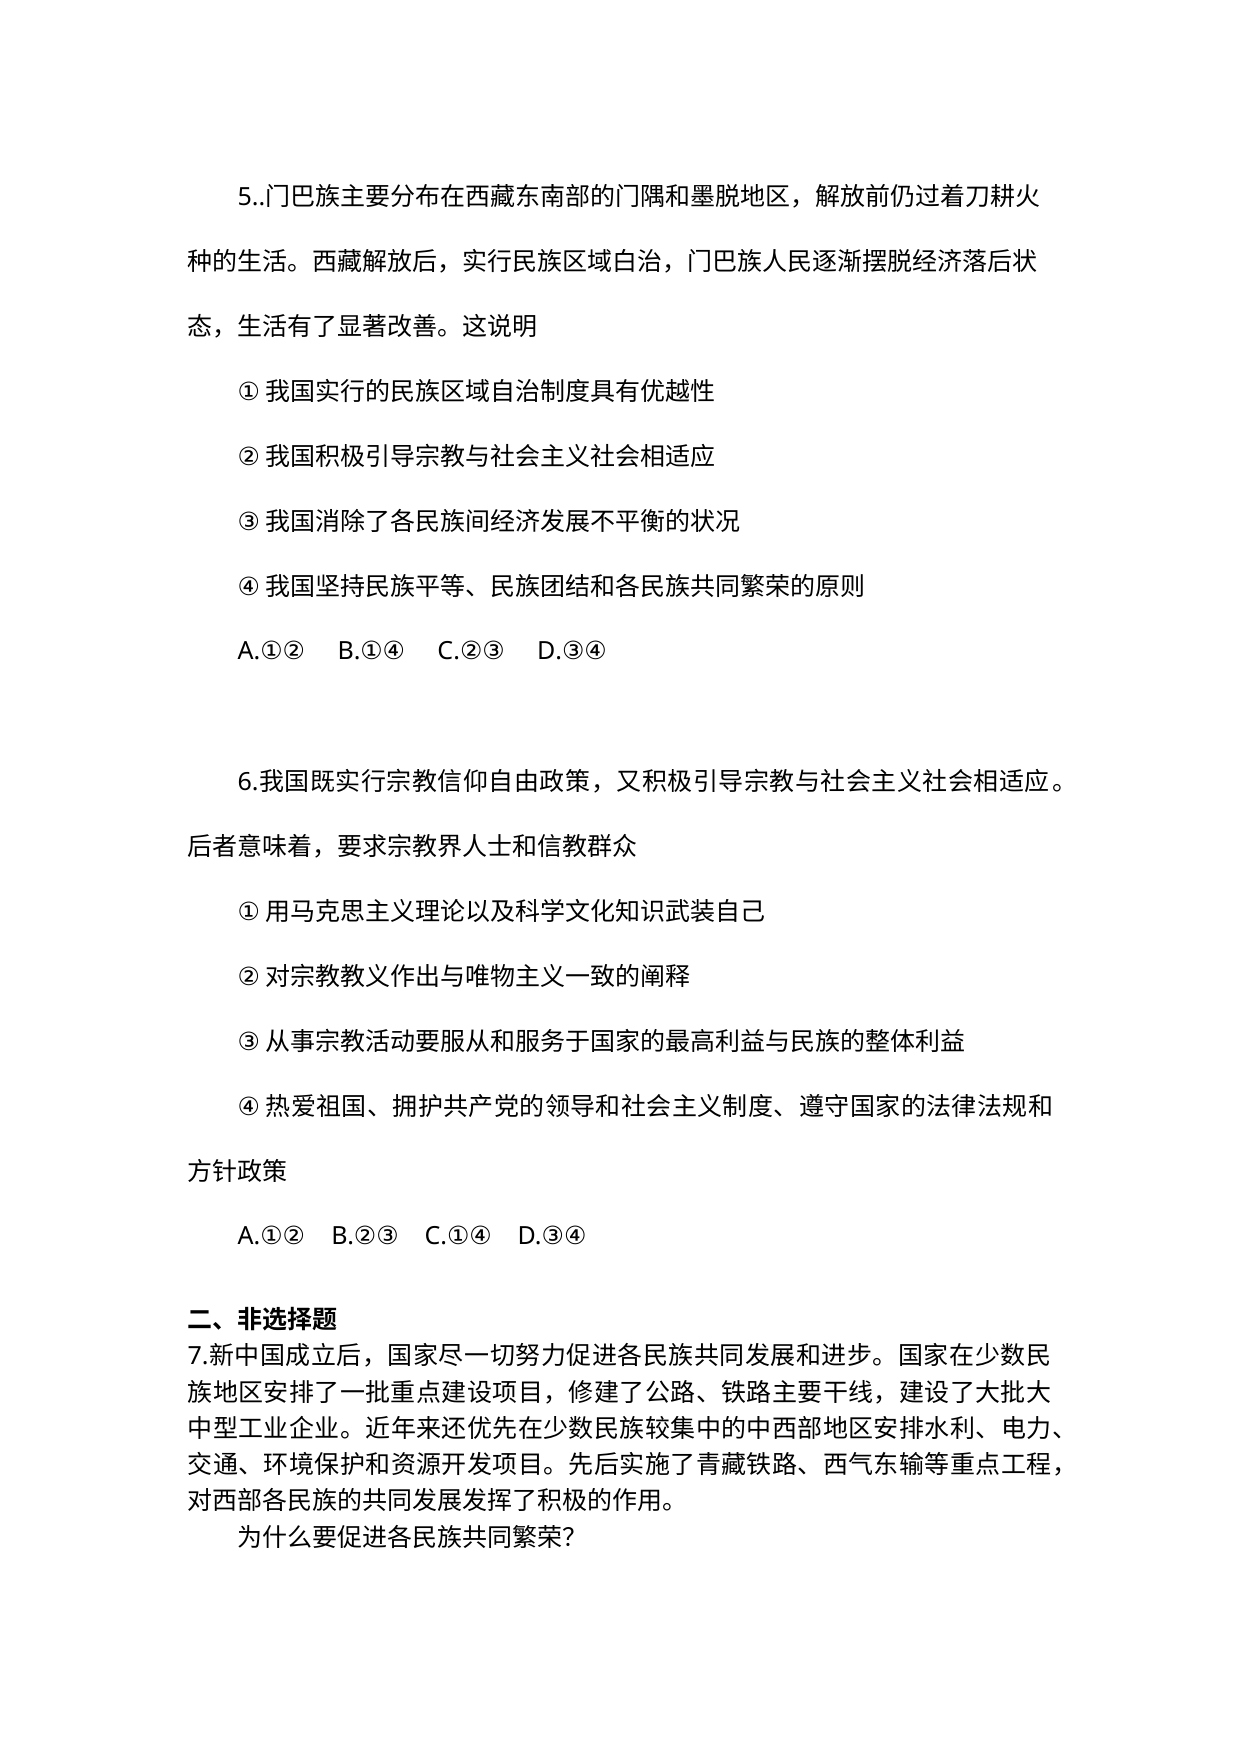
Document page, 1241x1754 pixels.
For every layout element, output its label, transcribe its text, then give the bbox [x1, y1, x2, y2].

text ②对宗教教义作出与唯物主义一致的阐释 [187, 942, 1053, 1007]
text 7.新中国成立后，国家尽一切努力促进各民族共同发展和进步。国家在少数民族地区安排了一批重点建设项目，修建了公路、铁路主要干线，建设了大批大中型工业企业。近年来还优先在少数民族较集中的中西部地区安排水利、电力、交通、环境保护和资源开发项目。先后实施了青藏铁路、西气东输等重点工程，对西部各民族的共同发展发挥了积极的作用。 [187, 1336, 1053, 1517]
text ①我国实行的民族区域自治制度具有优越性 [187, 357, 1053, 422]
text 为什么要促进各民族共同繁荣？ [187, 1517, 1053, 1553]
text 6.我国既实行宗教信仰自由政策，又积极引导宗教与社会主义社会相适应。后者意味着，要求宗教界人士和信教群众 [187, 747, 1053, 877]
text ④我国坚持民族平等、民族团结和各民族共同繁荣的原则 [187, 552, 1053, 617]
text A.①② B.①④ C.②③ D.③④ [187, 617, 1053, 682]
text ③从事宗教活动要服从和服务于国家的最高利益与民族的整体利益 [187, 1007, 1053, 1072]
text 5..门巴族主要分布在西藏东南部的门隅和墨脱地区，解放前仍过着刀耕火种的生活。西藏解放后，实行民族区域白治，门巴族人民逐渐摆脱经济落后状态，生活有了显著改善。这说明 [187, 162, 1053, 357]
text ③我国消除了各民族间经济发展不平衡的状况 [187, 487, 1053, 552]
text ②我国积极引导宗教与社会主义社会相适应 [187, 422, 1053, 487]
text A.①② B.②③ C.①④ D.③④ [187, 1202, 1053, 1267]
text 二、非选择题 [187, 1299, 1053, 1336]
text ④热爱祖国、拥护共产党的领导和社会主义制度、遵守国家的法律法规和方针政策 [187, 1072, 1053, 1202]
text ①用马克思主义理论以及科学文化知识武装自己 [187, 877, 1053, 942]
